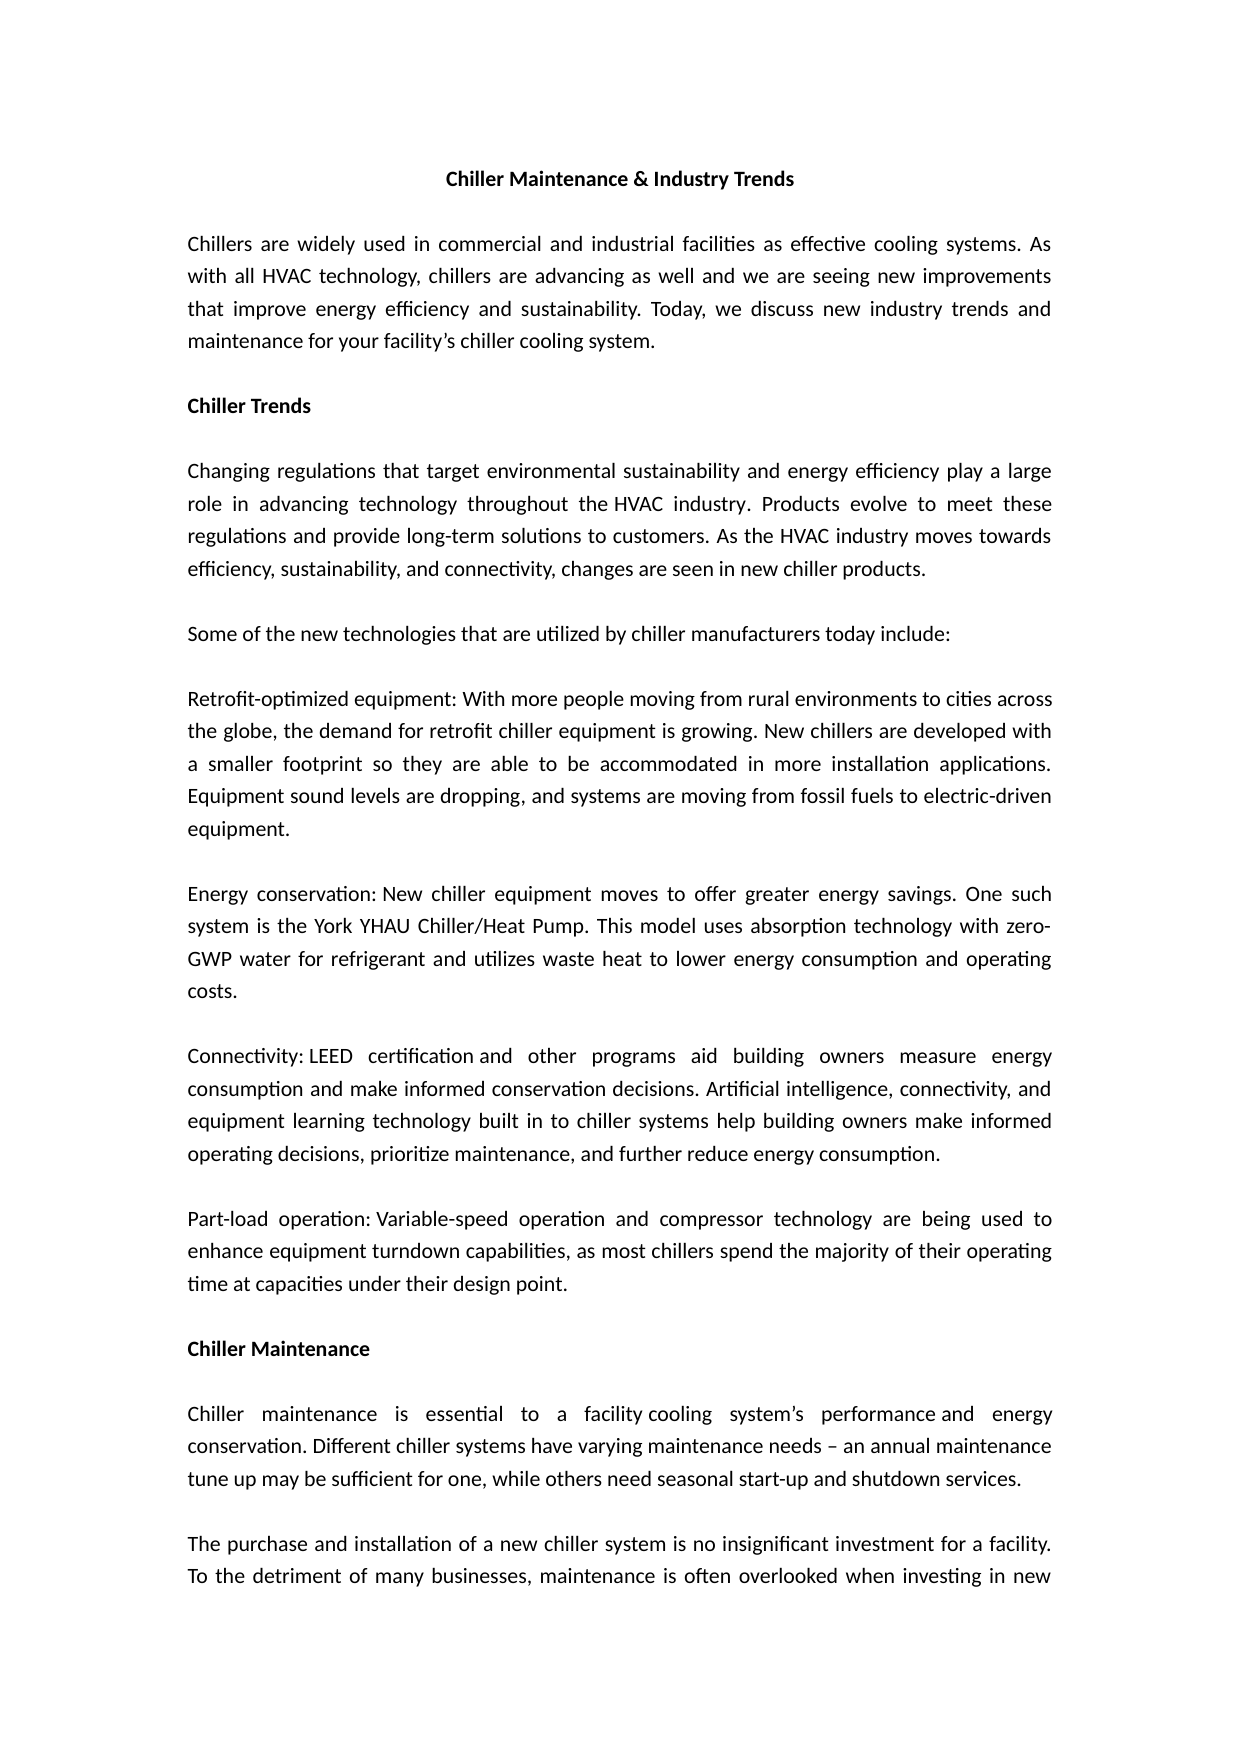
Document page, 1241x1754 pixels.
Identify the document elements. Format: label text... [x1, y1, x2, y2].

text Energy conservation: New chiller equipment moves to offer greater energy savings. One such system is the York YHAU Chiller/Heat Pump. This model uses absorption technology with zero-GWP water for refrigerant and utilizes waste heat to lower energy consumption and operating costs. [187, 877, 1053, 1007]
text Chillers are widely used in commercial and industrial facilities as effective cooling systems. As with all HVAC technology, chillers are advancing as well and we are seeing new improvements that improve energy efficiency and sustainability. Today, we discuss new industry trends and maintenance for your facility’s chiller cooling system. [187, 227, 1053, 357]
text Chiller Maintenance [187, 1332, 1053, 1364]
text Part-load operation: Variable-speed operation and compressor technology are being used to enhance equipment turndown capabilities, as most chillers spend the majority of their operating time at capacities under their design point. [187, 1202, 1053, 1299]
text Changing regulations that target environmental sustainability and energy efficiency play a large role in advancing technology throughout the HVAC industry. Products evolve to meet these regulations and provide long-term solutions to customers. As the HVAC industry moves towards efficiency, sustainability, and connectivity, changes are seen in new chiller products. [187, 454, 1053, 584]
text Some of the new technologies that are utilized by chiller manufacturers today include: [187, 617, 1053, 649]
text Connectivity: LEED certification and other programs aid building owners measure energy consumption and make informed conservation decisions. Artificial intelligence, connectivity, and equipment learning technology built in to chiller systems help building owners make informed operating decisions, prioritize maintenance, and further reduce energy consumption. [187, 1039, 1053, 1169]
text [187, 1527, 1053, 1592]
text Chiller Maintenance & Industry Trends [187, 162, 1053, 194]
text Chiller maintenance is essential to a facility cooling system’s performance and energy conservation. Different chiller systems have varying maintenance needs – an annual maintenance tune up may be sufficient for one, while others need seasonal start-up and shutdown services. [187, 1397, 1053, 1494]
text Chiller Trends [187, 389, 1053, 422]
text Retrofit-optimized equipment: With more people moving from rural environments to cities across the globe, the demand for retrofit chiller equipment is growing. New chillers are developed with a smaller footprint so they are able to be accommodated in more installation applications. Equipment sound levels are dropping, and systems are moving from fossil fuels to electric-driven equipment. [187, 682, 1053, 844]
